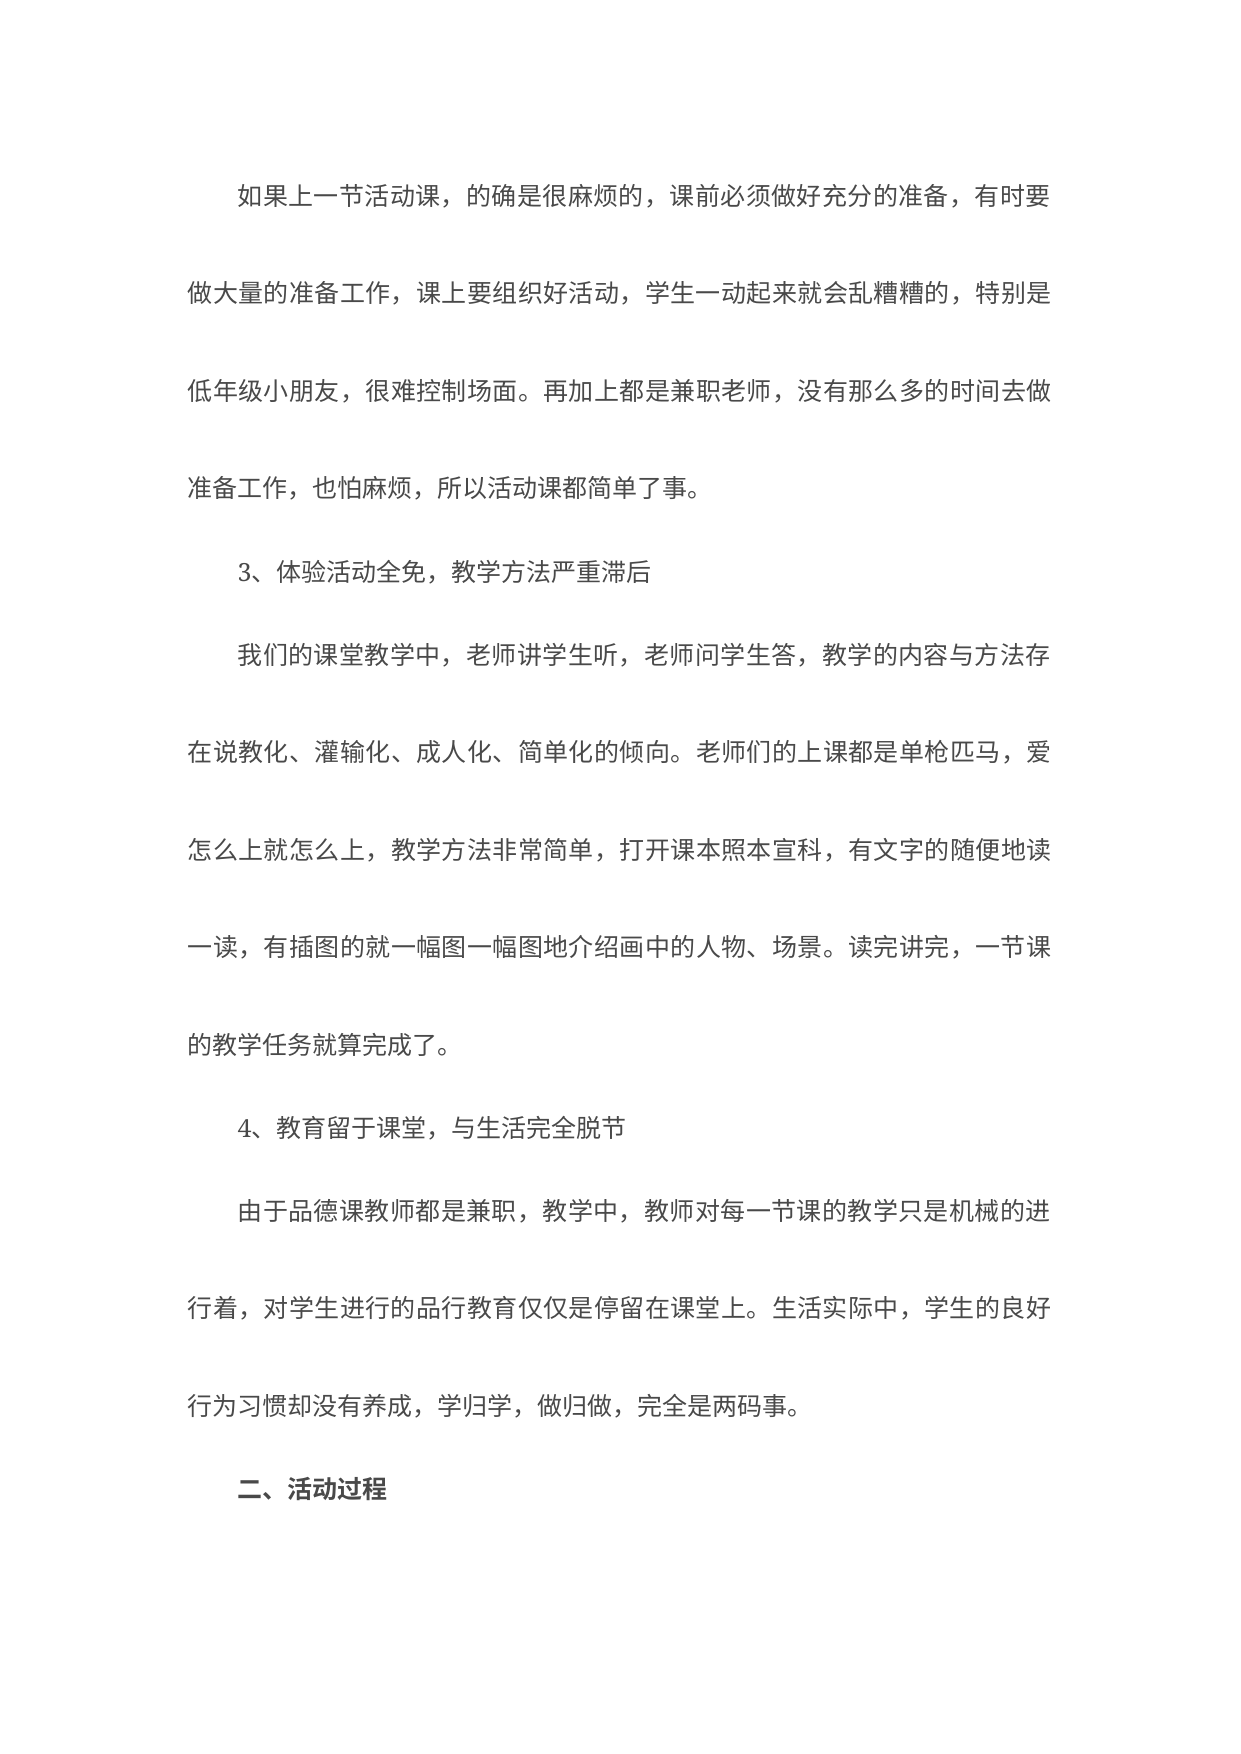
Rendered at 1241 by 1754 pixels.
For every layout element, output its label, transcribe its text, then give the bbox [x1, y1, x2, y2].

text 4、教育留于课堂，与生活完全脱节 [187, 1094, 1053, 1159]
text 二、活动过程 [187, 1455, 1053, 1520]
text 我们的课堂教学中，老师讲学生听，老师问学生答，教学的内容与方法存在说教化、灌输化、成人化、简单化的倾向。老师们的上课都是单枪匹马，爱怎么上就怎么上，教学方法非常简单，打开课本照本宣科，有文字的随便地读一读，有插图的就一幅图一幅图地介绍画中的人物、场景。读完讲完，一节课的教学任务就算完成了。 [187, 621, 1053, 1076]
text 如果上一节活动课，的确是很麻烦的，课前必须做好充分的准备，有时要做大量的准备工作，课上要组织好活动，学生一动起来就会乱糟糟的，特别是低年级小朋友，很难控制场面。再加上都是兼职老师，没有那么多的时间去做准备工作，也怕麻烦，所以活动课都简单了事。 [187, 162, 1053, 519]
text 3、体验活动全免，教学方法严重滞后 [187, 538, 1053, 603]
text 由于品德课教师都是兼职，教学中，教师对每一节课的教学只是机械的进行着，对学生进行的品行教育仅仅是停留在课堂上。生活实际中，学生的良好行为习惯却没有养成，学归学，做归做，完全是两码事。 [187, 1177, 1053, 1437]
